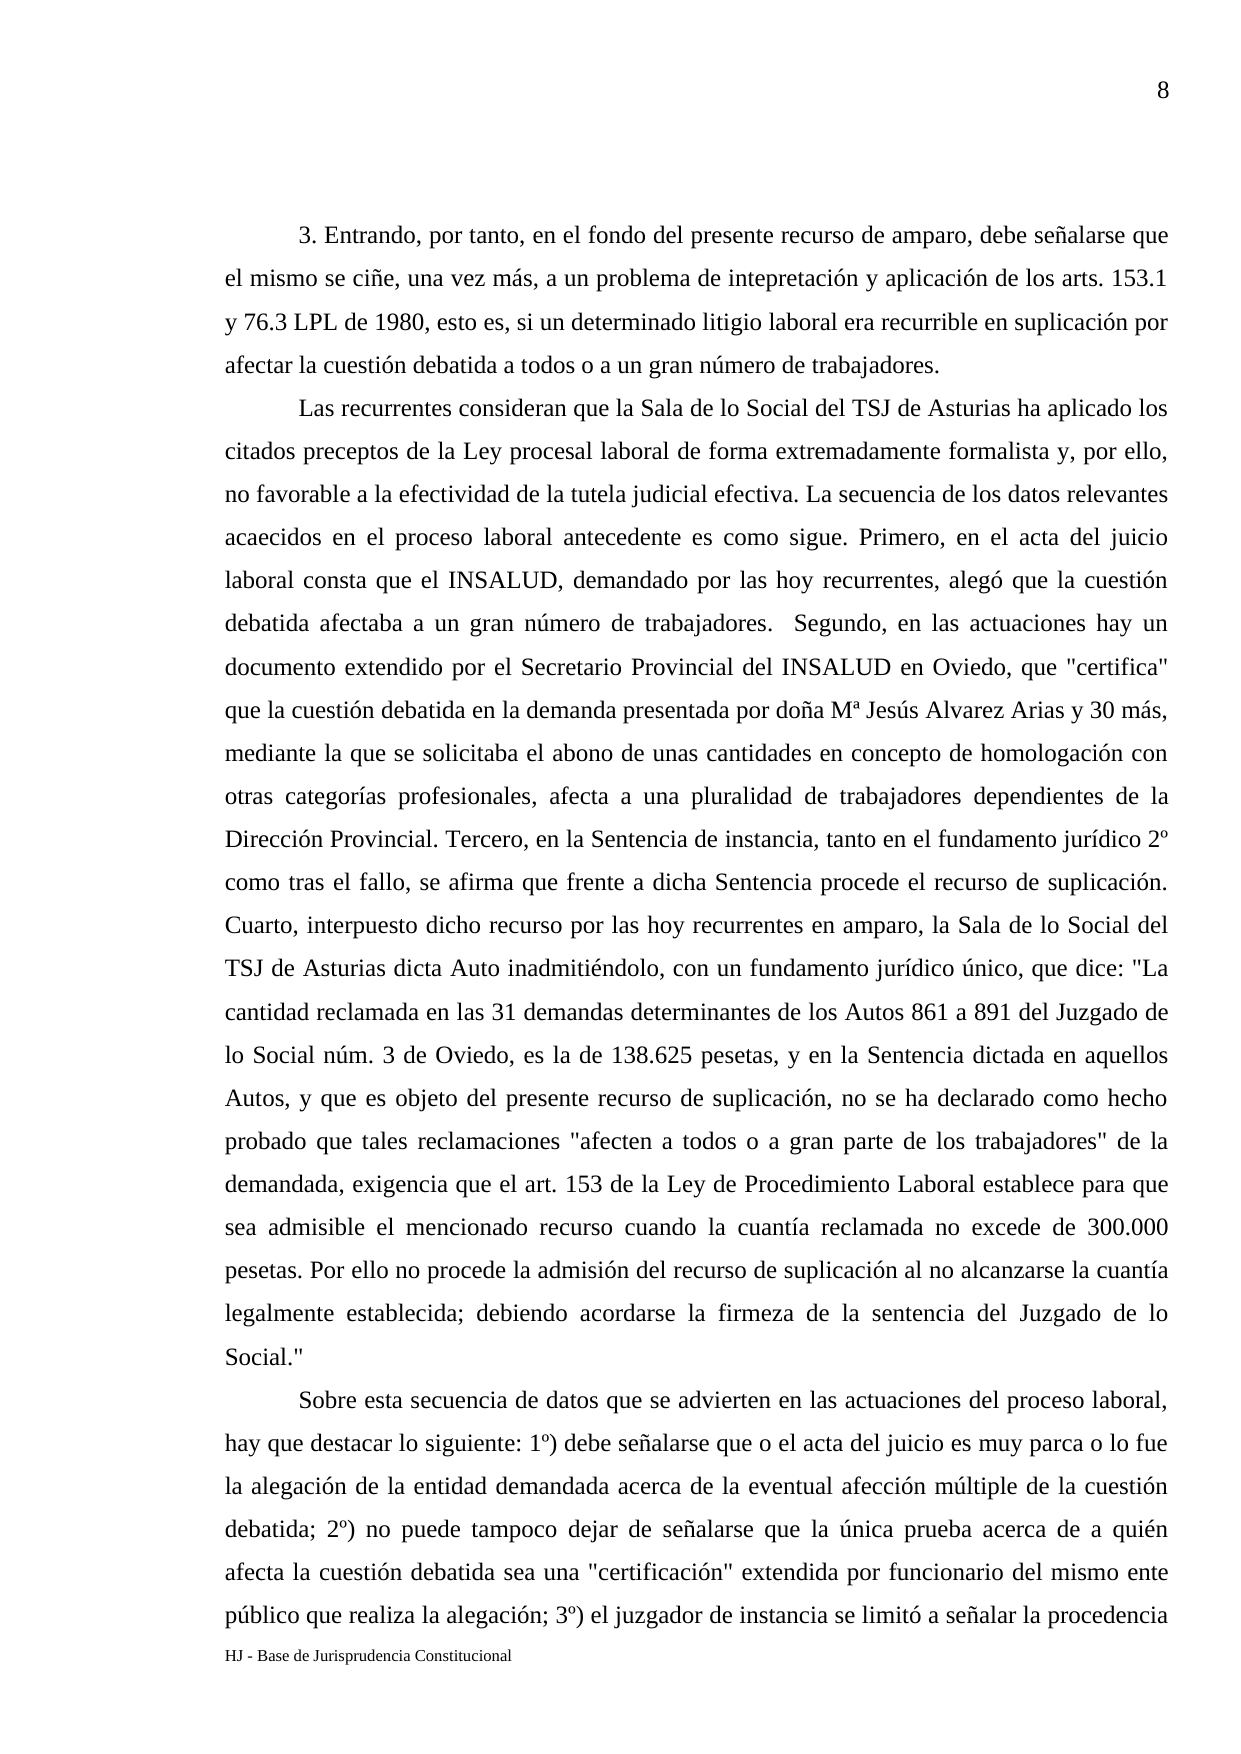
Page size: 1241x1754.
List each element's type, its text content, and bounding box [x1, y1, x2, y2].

text Las recurrentes consideran que la Sala de lo Social del TSJ de Asturias ha aplicado los citados preceptos de la Ley procesal laboral de forma extremadamente formalista y, por ello, no favorable a la efectividad de la tutela judicial efectiva. La secuencia de los datos relevantes acaecidos en el proceso laboral antecedente es como sigue. Primero, en el acta del juicio laboral consta que el INSALUD, demandado por las hoy recurrentes, alegó que la cuestión debatida afectaba a un gran número de trabajadores. Segundo, en las actuaciones hay un documento extendido por el Secretario Provincial del INSALUD en Oviedo, que "certifica" que la cuestión debatida en la demanda presentada por doña Mª Jesús Alvarez Arias y 30 más, mediante la que se solicitaba el abono de unas cantidades en concepto de homologación con otras categorías profesionales, afecta a una pluralidad de trabajadores dependientes de la Dirección Provincial. Tercero, en la Sentencia de instancia, tanto en el fundamento jurídico 2º como tras el fallo, se afirma que frente a dicha Sentencia procede el recurso de suplicación. Cuarto, interpuesto dicho recurso por las hoy recurrentes en amparo, la Sala de lo Social del TSJ de Asturias dicta Auto inadmitiéndolo, con un fundamento jurídico único, que dice: "La cantidad reclamada en las 31 demandas determinantes de los Autos 861 a 891 del Juzgado de lo Social núm. 3 de Oviedo, es la de 138.625 pesetas, y en la Sentencia dictada en aquellos Autos, y que es objeto del presente recurso de suplicación, no se ha declarado como hecho probado que tales reclamaciones "afecten a todos o a gran parte de los trabajadores" de la demandada, exigencia que el art. 153 de la Ley de Procedimiento Laboral establece para que sea admisible el mencionado recurso cuando la cuantía reclamada no excede de 300.000 pesetas. Por ello no procede la admisión del recurso de suplicación al no alcanzarse la cuantía legalmente establecida; debiendo acordarse la firmeza de la sentencia del Juzgado de lo Social." [224, 393, 1169, 1370]
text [224, 1385, 1169, 1629]
text 3. Entrando, por tanto, en el fondo del presente recurso de amparo, debe señalarse que el mismo se ciñe, una vez más, a un problema de intepretación y aplicación de los arts. 153.1 y 76.3 LPL de 1980, esto es, si un determinado litigio laboral era recurrible en suplicación por afectar la cuestión debatida a todos o a un gran número de trabajadores. [224, 220, 1169, 378]
